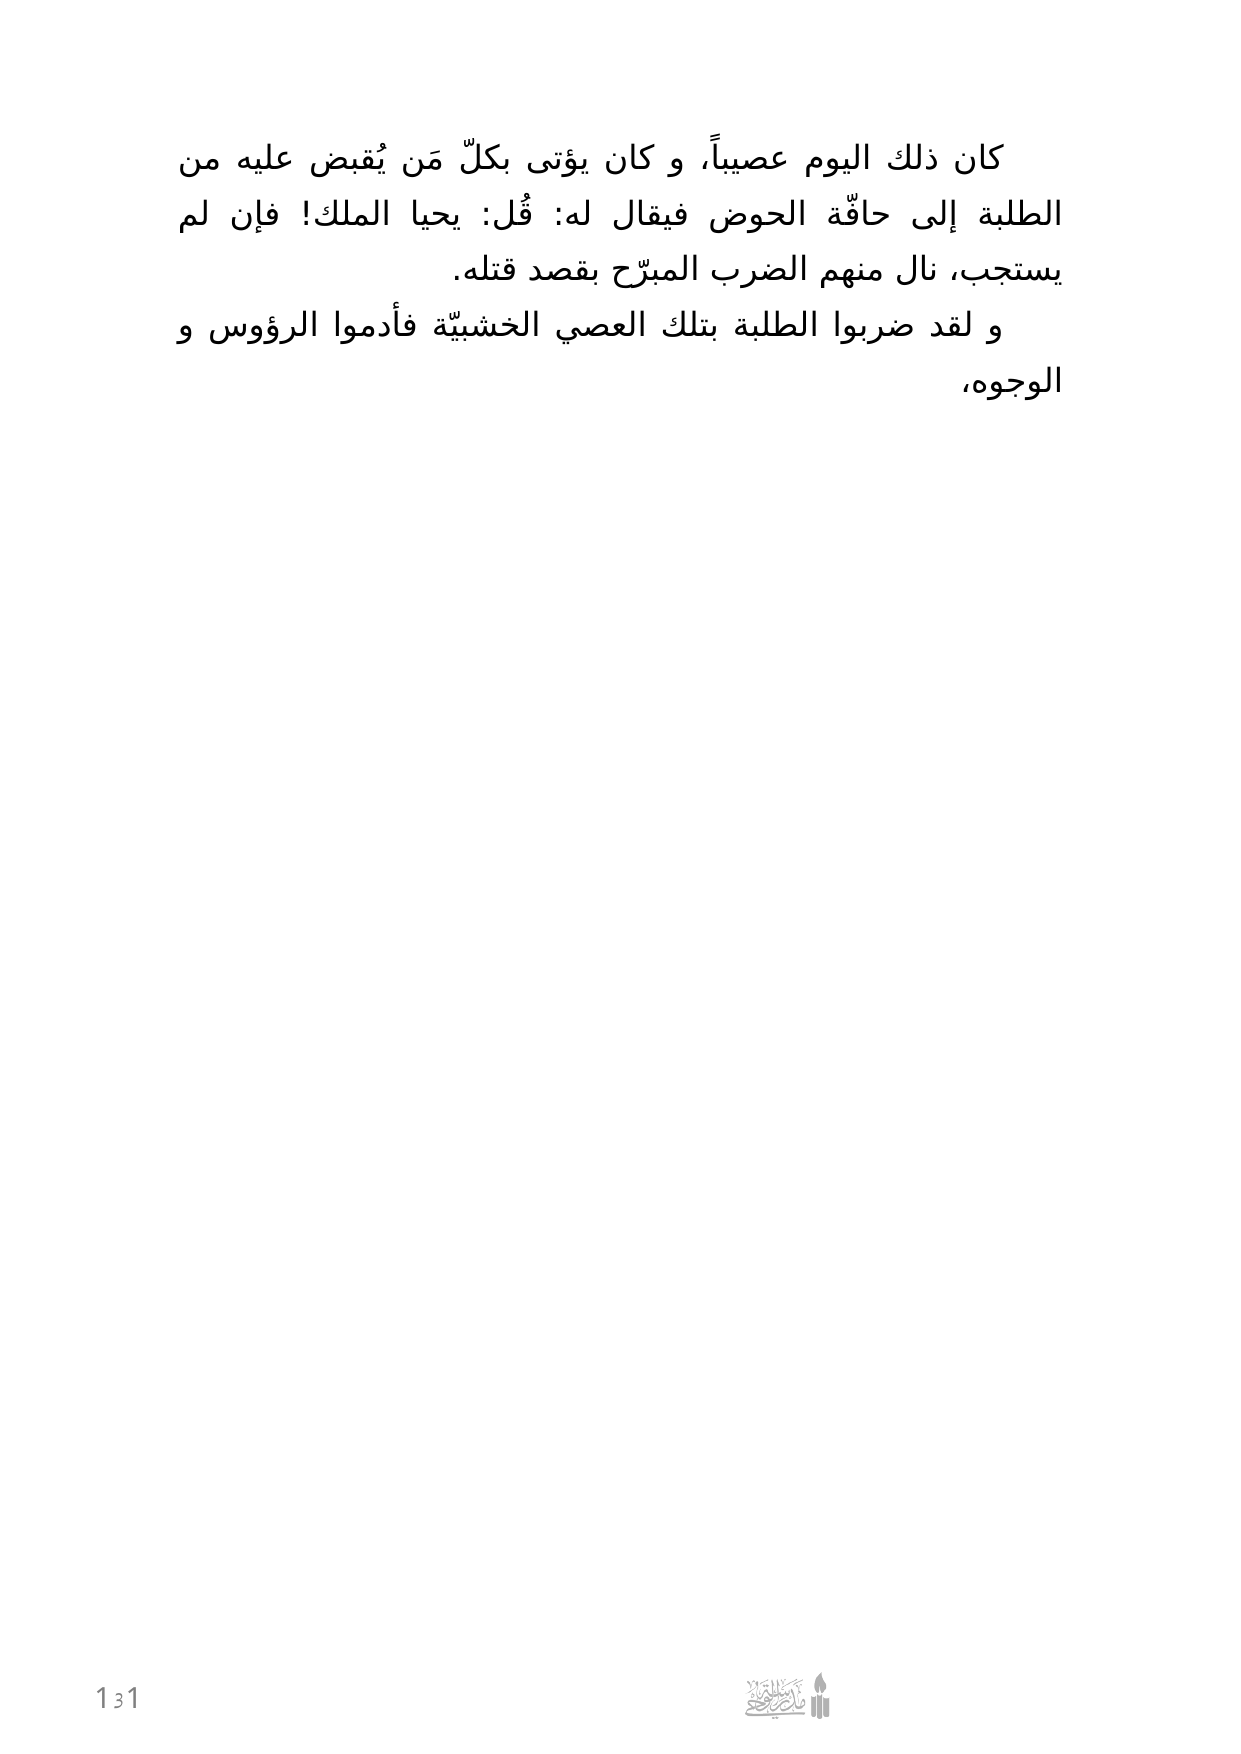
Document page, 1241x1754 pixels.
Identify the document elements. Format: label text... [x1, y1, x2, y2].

picture [745, 1672, 830, 1719]
text و لقد ضربوا الطلبة بتلك العصي الخشبيّة فأدموا الرؤوس و الوجوه، [177, 303, 1063, 415]
text كان ذلك اليوم عصيباً، و كان يؤتى بكلّ مَن يُقبض عليه من الطلبة إلى حافّة الحوض فيقال له: قُل: يحيا الملك! فإن لم يستجب، نال منهم الضرب المبرّح بقصد قتله. [177, 136, 1063, 303]
